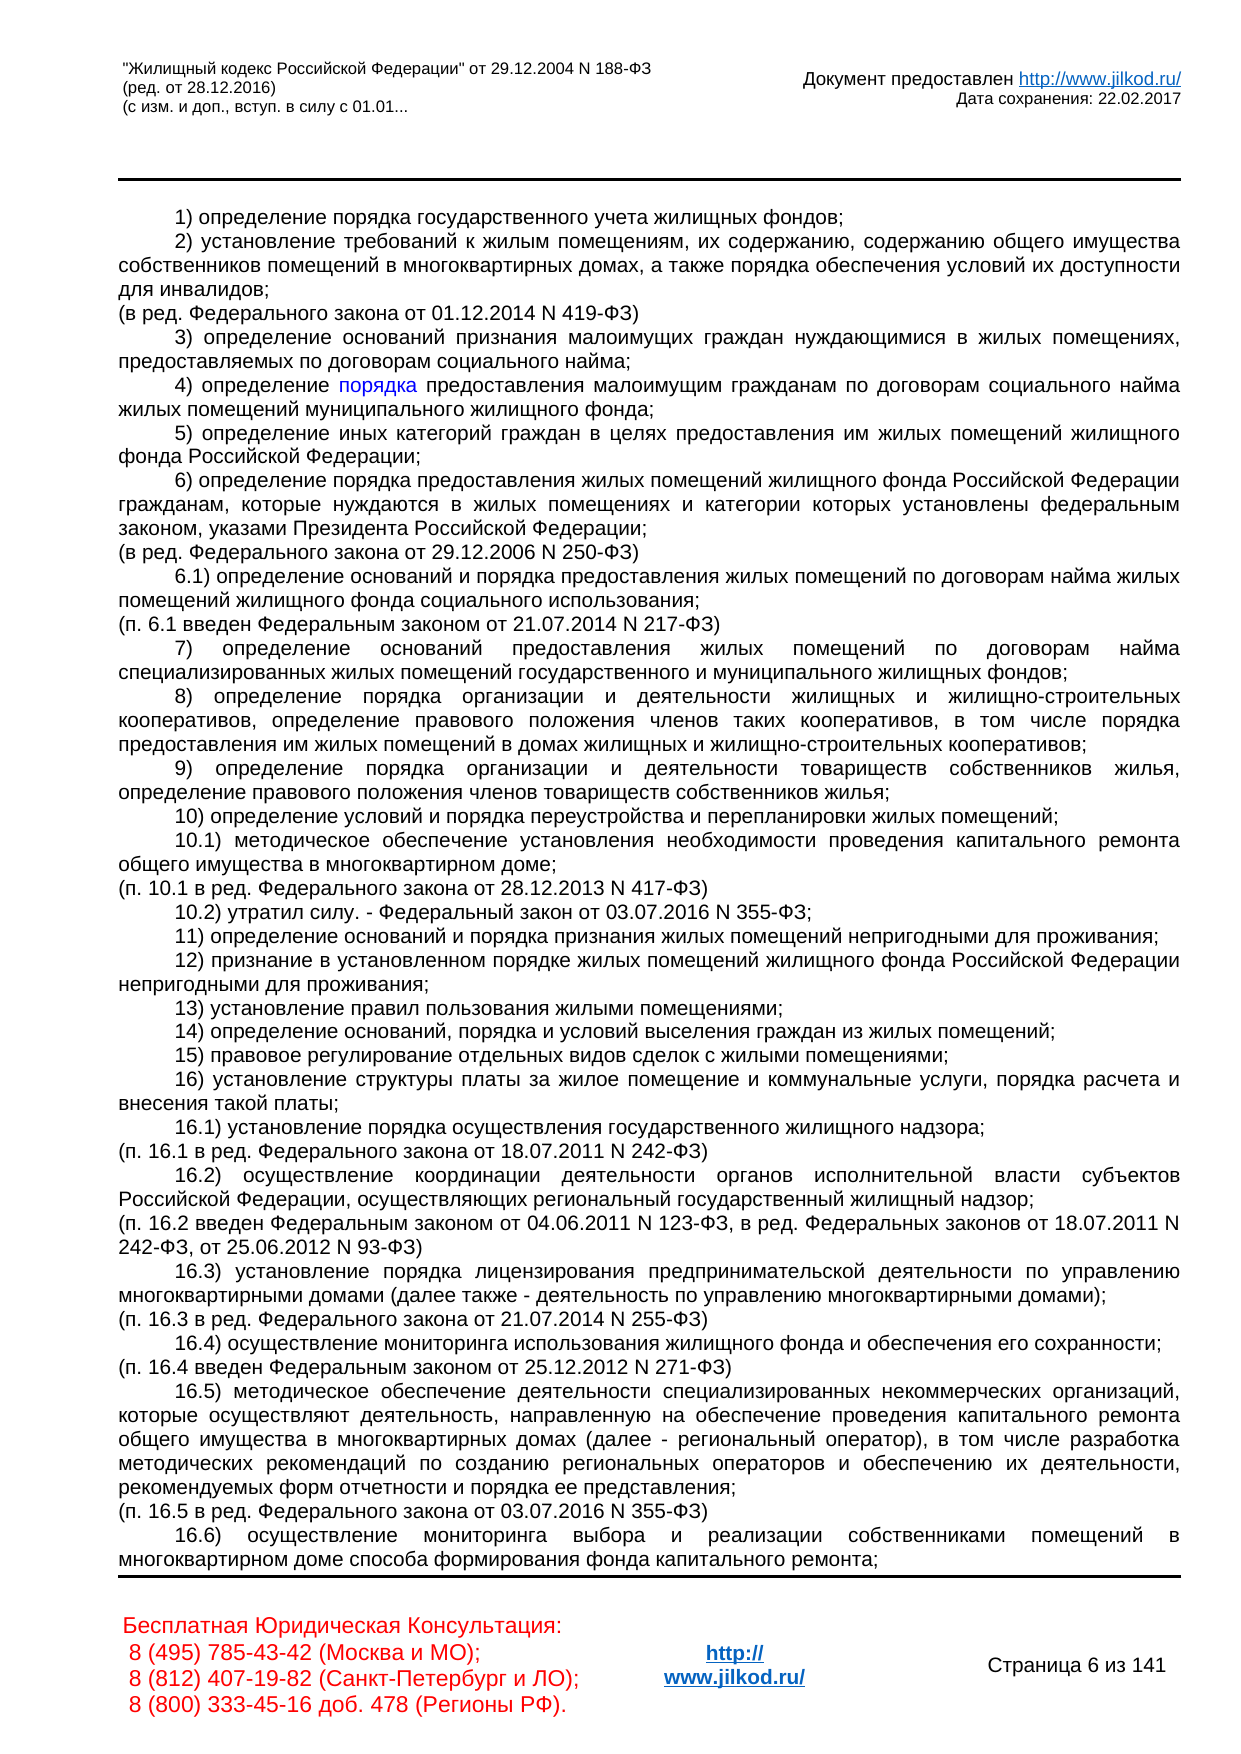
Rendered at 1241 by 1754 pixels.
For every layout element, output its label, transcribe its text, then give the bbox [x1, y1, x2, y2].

text 10.2) утратил силу. - Федеральный закон от 03.07.2016 N 355-ФЗ; [118, 899, 1181, 923]
text (п. 10.1 в ред. Федерального закона от 28.12.2013 N 417-ФЗ) [118, 876, 1181, 899]
text 3) определение оснований признания малоимущих граждан нуждающимися в жилых помещениях, предоставляемых по договорам социального найма; [118, 324, 1181, 372]
text 10) определение условий и порядка переустройства и перепланировки жилых помещений; [118, 804, 1181, 828]
text 14) определение оснований, порядка и условий выселения граждан из жилых помещений; [118, 1019, 1181, 1043]
text (п. 16.1 в ред. Федерального закона от 18.07.2011 N 242-ФЗ) [118, 1139, 1181, 1163]
text (п. 16.2 введен Федеральным законом от 04.06.2011 N 123-ФЗ, в ред. Федеральных законов от 18.07.2011 N 242-ФЗ, от 25.06.2012 N 93-ФЗ) [118, 1211, 1181, 1259]
text 9) определение порядка организации и деятельности товариществ собственников жилья, определение правового положения членов товариществ собственников жилья; [118, 756, 1181, 804]
text 7) определение оснований предоставления жилых помещений по договорам найма специализированных жилых помещений государственного и муниципального жилищных фондов; [118, 636, 1181, 684]
text 10.1) методическое обеспечение установления необходимости проведения капитального ремонта общего имущества в многоквартирном доме; [118, 828, 1181, 876]
text 2) установление требований к жилым помещениям, их содержанию, содержанию общего имущества собственников помещений в многоквартирных домах, а также порядка обеспечения условий их доступности для инвалидов; [118, 229, 1181, 301]
text 16.4) осуществление мониторинга использования жилищного фонда и обеспечения его сохранности; [118, 1331, 1181, 1355]
text 16.3) установление порядка лицензирования предпринимательской деятельности по управлению многоквартирными домами (далее также - деятельность по управлению многоквартирными домами); [118, 1259, 1181, 1307]
text (в ред. Федерального закона от 29.12.2006 N 250-ФЗ) [118, 540, 1181, 564]
text (п. 16.5 в ред. Федерального закона от 03.07.2016 N 355-ФЗ) [118, 1498, 1181, 1522]
text 5) определение иных категорий граждан в целях предоставления им жилых помещений жилищного фонда Российской Федерации; [118, 420, 1181, 468]
text 16.2) осуществление координации деятельности органов исполнительной власти субъектов Российской Федерации, осуществляющих региональный государственный жилищный надзор; [118, 1163, 1181, 1211]
text 6) определение порядка предоставления жилых помещений жилищного фонда Российской Федерации гражданам, которые нуждаются в жилых помещениях и категории которых установлены федеральным законом, указами Президента Российской Федерации; [118, 468, 1181, 540]
text 8) определение порядка организации и деятельности жилищных и жилищно-строительных кооперативов, определение правового положения членов таких кооперативов, в том числе порядка предоставления им жилых помещений в домах жилищных и жилищно-строительных кооперативов; [118, 684, 1181, 756]
text 16.6) осуществление мониторинга выбора и реализации собственниками помещений в многоквартирном доме способа формирования фонда капитального ремонта; [118, 1522, 1181, 1570]
text 15) правовое регулирование отдельных видов сделок с жилыми помещениями; [118, 1043, 1181, 1067]
text 13) установление правил пользования жилыми помещениями; [118, 995, 1181, 1019]
text 6.1) определение оснований и порядка предоставления жилых помещений по договорам найма жилых помещений жилищного фонда социального использования; [118, 564, 1181, 612]
text 16.1) установление порядка осуществления государственного жилищного надзора; [118, 1115, 1181, 1139]
text (п. 16.3 в ред. Федерального закона от 21.07.2014 N 255-ФЗ) [118, 1307, 1181, 1331]
text 4) определение порядка предоставления малоимущим гражданам по договорам социального найма жилых помещений муниципального жилищного фонда; [118, 372, 1181, 420]
text (в ред. Федерального закона от 01.12.2014 N 419-ФЗ) [118, 301, 1181, 324]
text (п. 16.4 введен Федеральным законом от 25.12.2012 N 271-ФЗ) [118, 1355, 1181, 1379]
text 11) определение оснований и порядка признания жилых помещений непригодными для проживания; [118, 923, 1181, 947]
text 16) установление структуры платы за жилое помещение и коммунальные услуги, порядка расчета и внесения такой платы; [118, 1067, 1181, 1115]
text 12) признание в установленном порядке жилых помещений жилищного фонда Российской Федерации непригодными для проживания; [118, 947, 1181, 995]
text 16.5) методическое обеспечение деятельности специализированных некоммерческих организаций, которые осуществляют деятельность, направленную на обеспечение проведения капитального ремонта общего имущества в многоквартирных домах (далее - региональный оператор), в том числе разработка методических рекомендаций по созданию региональных операторов и обеспечению их деятельности, рекомендуемых форм отчетности и порядка ее представления; [118, 1379, 1181, 1498]
text 1) определение порядка государственного учета жилищных фондов; [118, 205, 1181, 229]
text (п. 6.1 введен Федеральным законом от 21.07.2014 N 217-ФЗ) [118, 612, 1181, 636]
